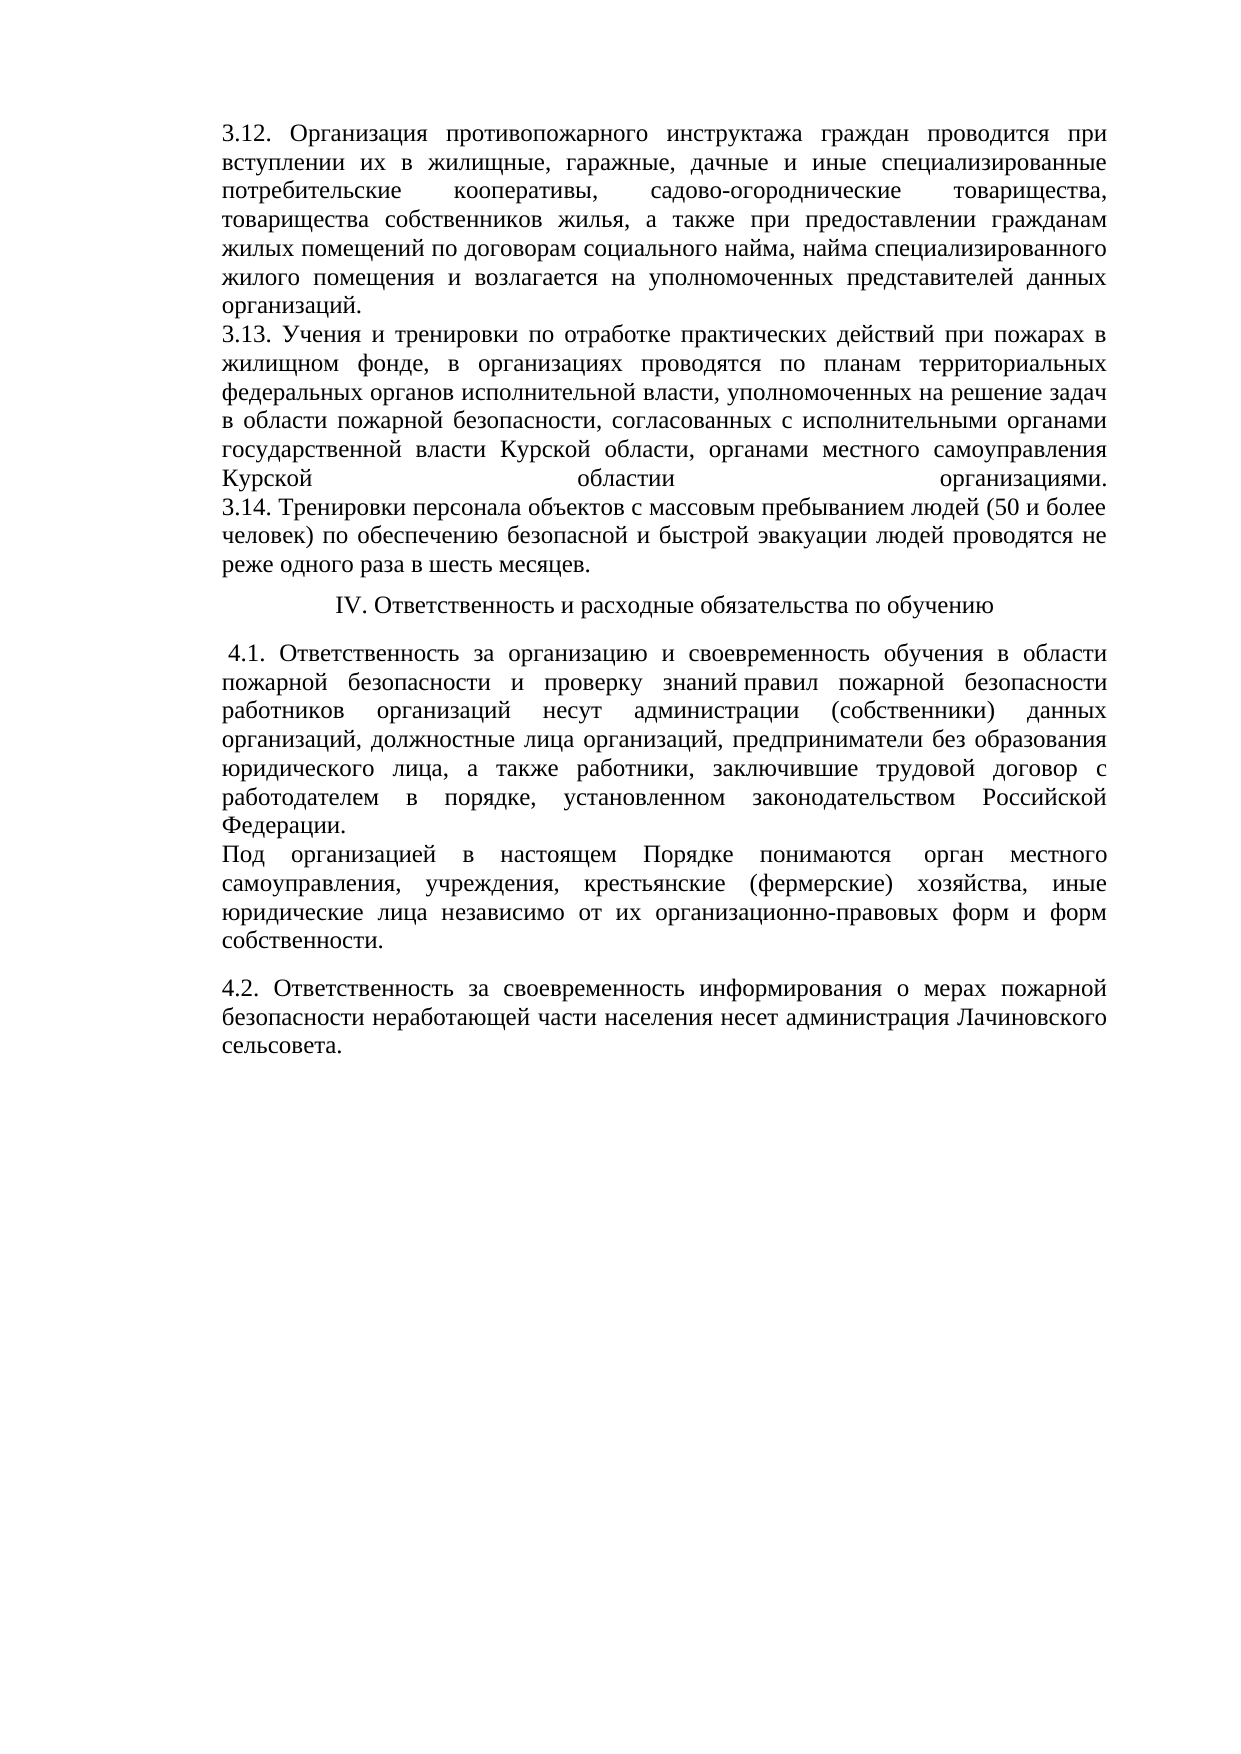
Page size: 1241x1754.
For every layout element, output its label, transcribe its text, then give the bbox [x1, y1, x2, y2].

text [222, 118, 1107, 578]
text 4.2. Ответственность за своевременность информирования о мерах пожарной безопасности неработающей части населения несет администрация Лачиновского сельсовета. [222, 973, 1107, 1059]
text IV. Ответственность и расходные обязательства по обучению [222, 591, 1107, 619]
text 4.1. Ответственность за организацию и своевременность обучения в области пожарной безопасности и проверку знаний правил пожарной безопасности работников организаций несут администрации (собственники) данных организаций, должностные лица организаций, предприниматели без образования юридического лица, а также работники, заключившие трудовой договор с работодателем в порядке, установленном законодательством Российской Федерации. Под организацией в настоящем Порядке понимаются орган местного самоуправления, учреждения, крестьянские (фермерские) хозяйства, иные юридические лица независимо от их организационно-правовых форм и форм собственности. [222, 638, 1107, 954]
